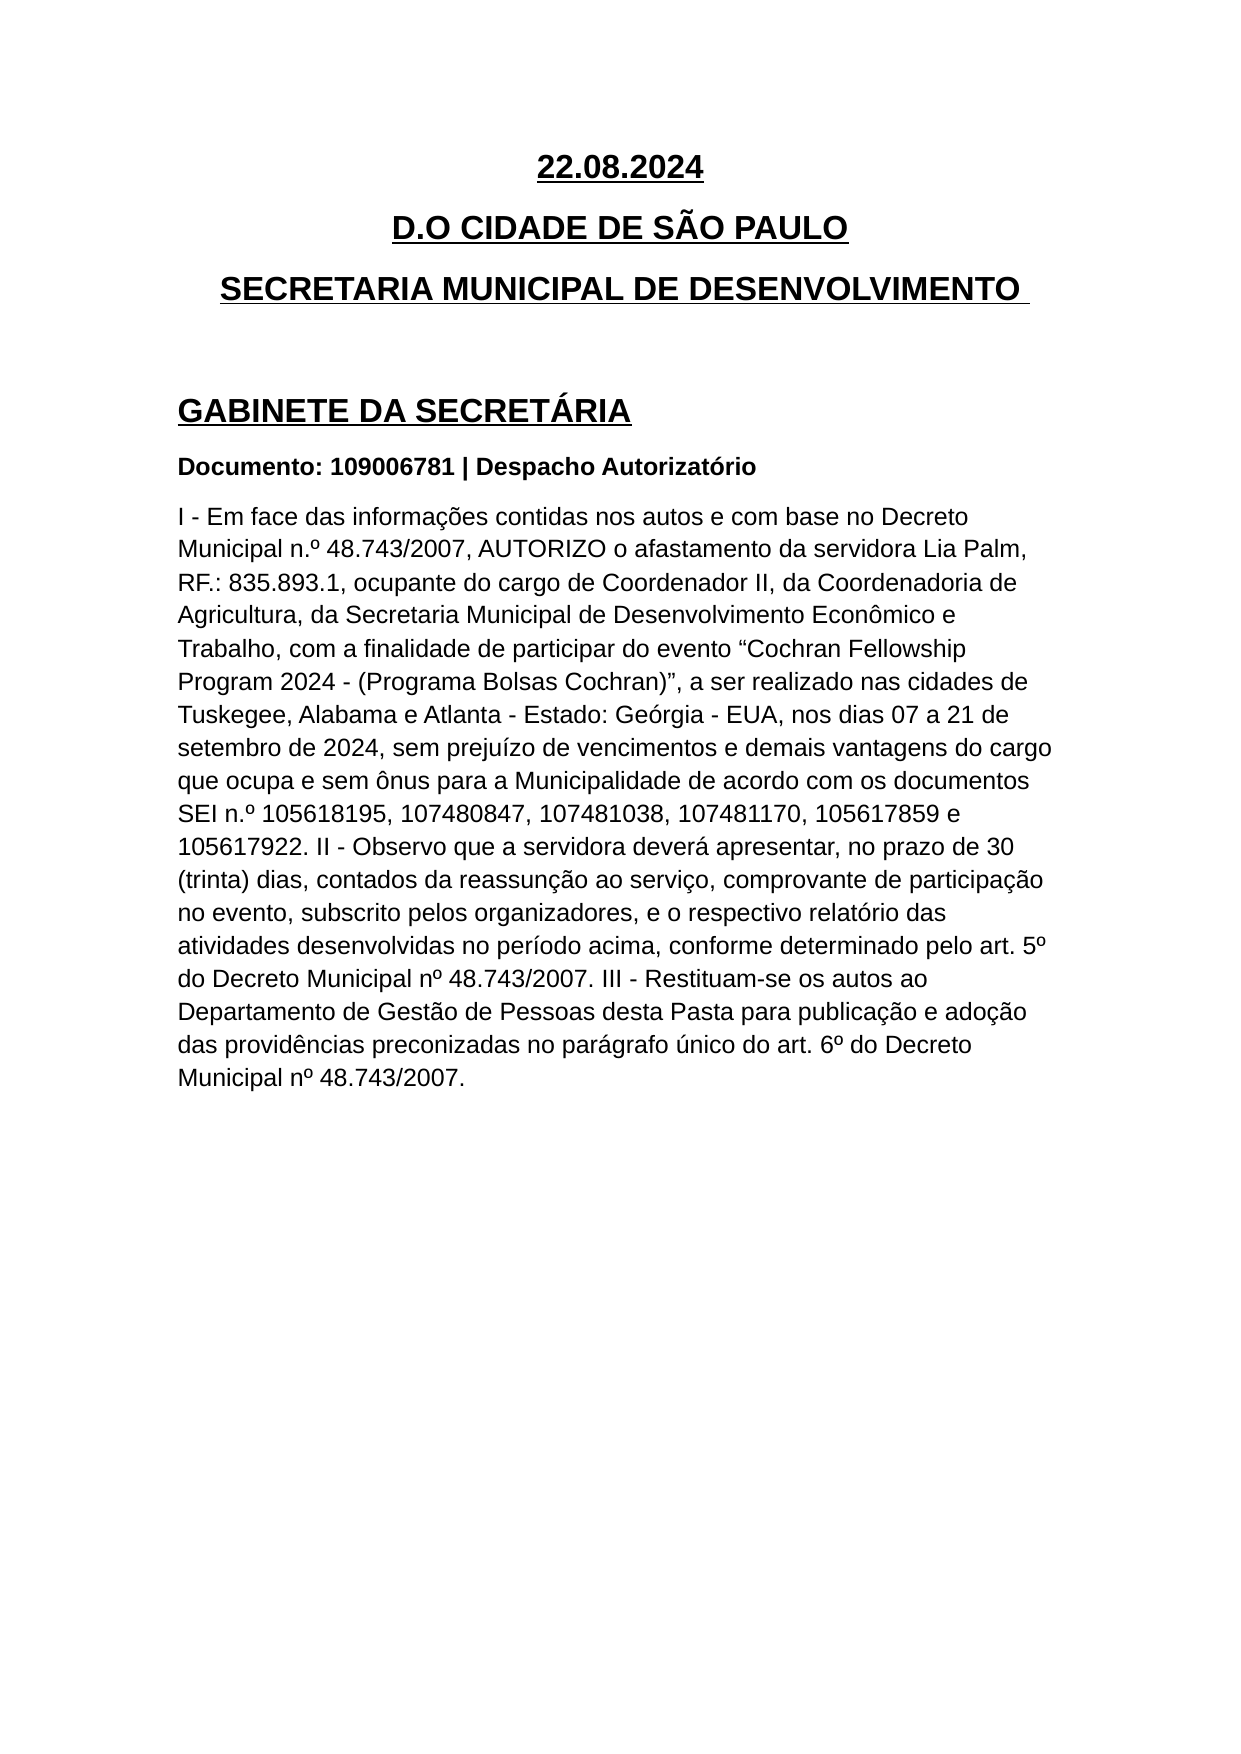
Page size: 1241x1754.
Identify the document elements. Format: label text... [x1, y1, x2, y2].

text 22.08.2024 [177, 148, 1063, 186]
text D.O CIDADE DE SÃO PAULO [177, 208, 1063, 247]
text SECRETARIA MUNICIPAL DE DESENVOLVIMENTO [177, 269, 1063, 308]
text I - Em face das informações contidas nos autos e com base no Decreto Municipal n.º 48.743/2007, AUTORIZO o afastamento da servidora Lia Palm, RF.: 835.893.1, ocupante do cargo de Coordenador II, da Coordenadoria de Agricultura, da Secretaria Municipal de Desenvolvimento Econômico e Trabalho, com a finalidade de participar do evento “Cochran Fellowship Program 2024 - (Programa Bolsas Cochran)”, a ser realizado nas cidades de Tuskegee, Alabama e Atlanta - Estado: Geórgia - EUA, nos dias 07 a 21 de setembro de 2024, sem prejuízo de vencimentos e demais vantagens do cargo que ocupa e sem ônus para a Municipalidade de acordo com os documentos SEI n.º 105618195, 107480847, 107481038, 107481170, 105617859 e 105617922. II - Observo que a servidora deverá apresentar, no prazo de 30 (trinta) dias, contados da reassunção ao serviço, comprovante de participação no evento, subscrito pelos organizadores, e o respectivo relatório das atividades desenvolvidas no período acima, conforme determinado pelo art. 5º do Decreto Municipal nº 48.743/2007. III - Restituam-se os autos ao Departamento de Gestão de Pessoas desta Pasta para publicação e adoção das providências preconizadas no parágrafo único do art. 6º do Decreto Municipal nº 48.743/2007. [177, 501, 1063, 1092]
text Documento: 109006781 | Despacho Autorizatório [177, 452, 1063, 481]
text GABINETE DA SECRETÁRIA [177, 391, 1063, 429]
